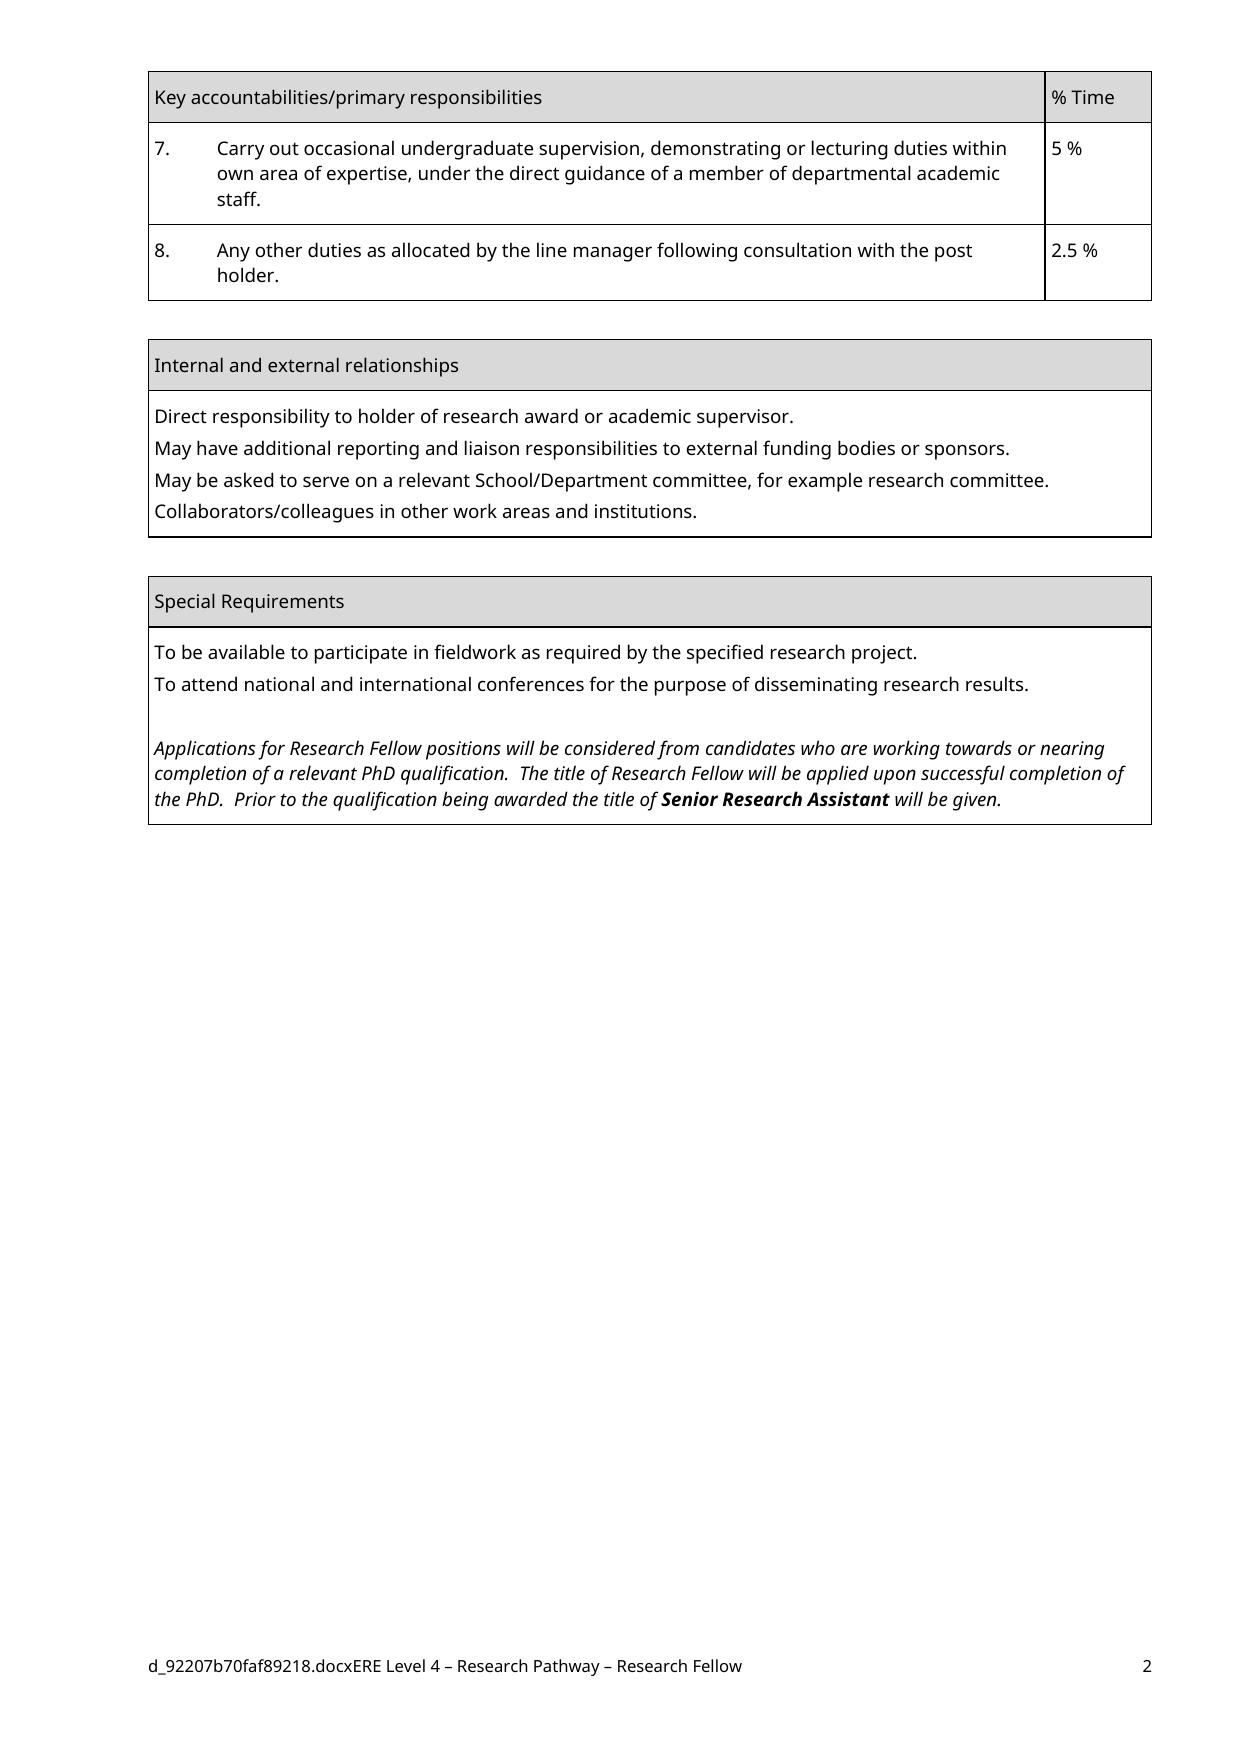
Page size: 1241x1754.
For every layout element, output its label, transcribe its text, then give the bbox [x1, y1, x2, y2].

table_cell 5 % [1046, 123, 1151, 224]
table_header % Time [1046, 72, 1151, 122]
table_header Key accountabilities/primary responsibilities [149, 72, 1044, 122]
table_cell Any other duties as allocated by the line manager following consultation with the post holder. [211, 225, 1044, 300]
table_header Special Requirements [149, 577, 1151, 626]
table_cell Direct responsibility to holder of research award or academic supervisor. May have additional reporting and liaison responsibilities to external funding bodies or sponsors. May be asked to serve on a relevant School/Department committee, for example research committee. Collaborators/colleagues in other work areas and institutions. [149, 391, 1151, 536]
table_cell Carry out occasional undergraduate supervision, demonstrating or lecturing duties within own area of expertise, under the direct guidance of a member of departmental academic staff. [211, 123, 1044, 224]
table_cell [149, 225, 211, 300]
table_cell 2.5 % [1046, 225, 1151, 300]
table_cell To be available to participate in fieldwork as required by the specified research project. To attend national and international conferences for the purpose of disseminating research results. Applications for Research Fellow positions will be considered from candidates who are working towards or nearing completion of a relevant PhD qualification. The title of Research Fellow will be applied upon successful completion of the PhD. Prior to the qualification being awarded the title of Senior Research Assistant will be given. [149, 628, 1151, 824]
table_header Internal and external relationships [149, 340, 1151, 390]
table_cell [149, 123, 211, 224]
